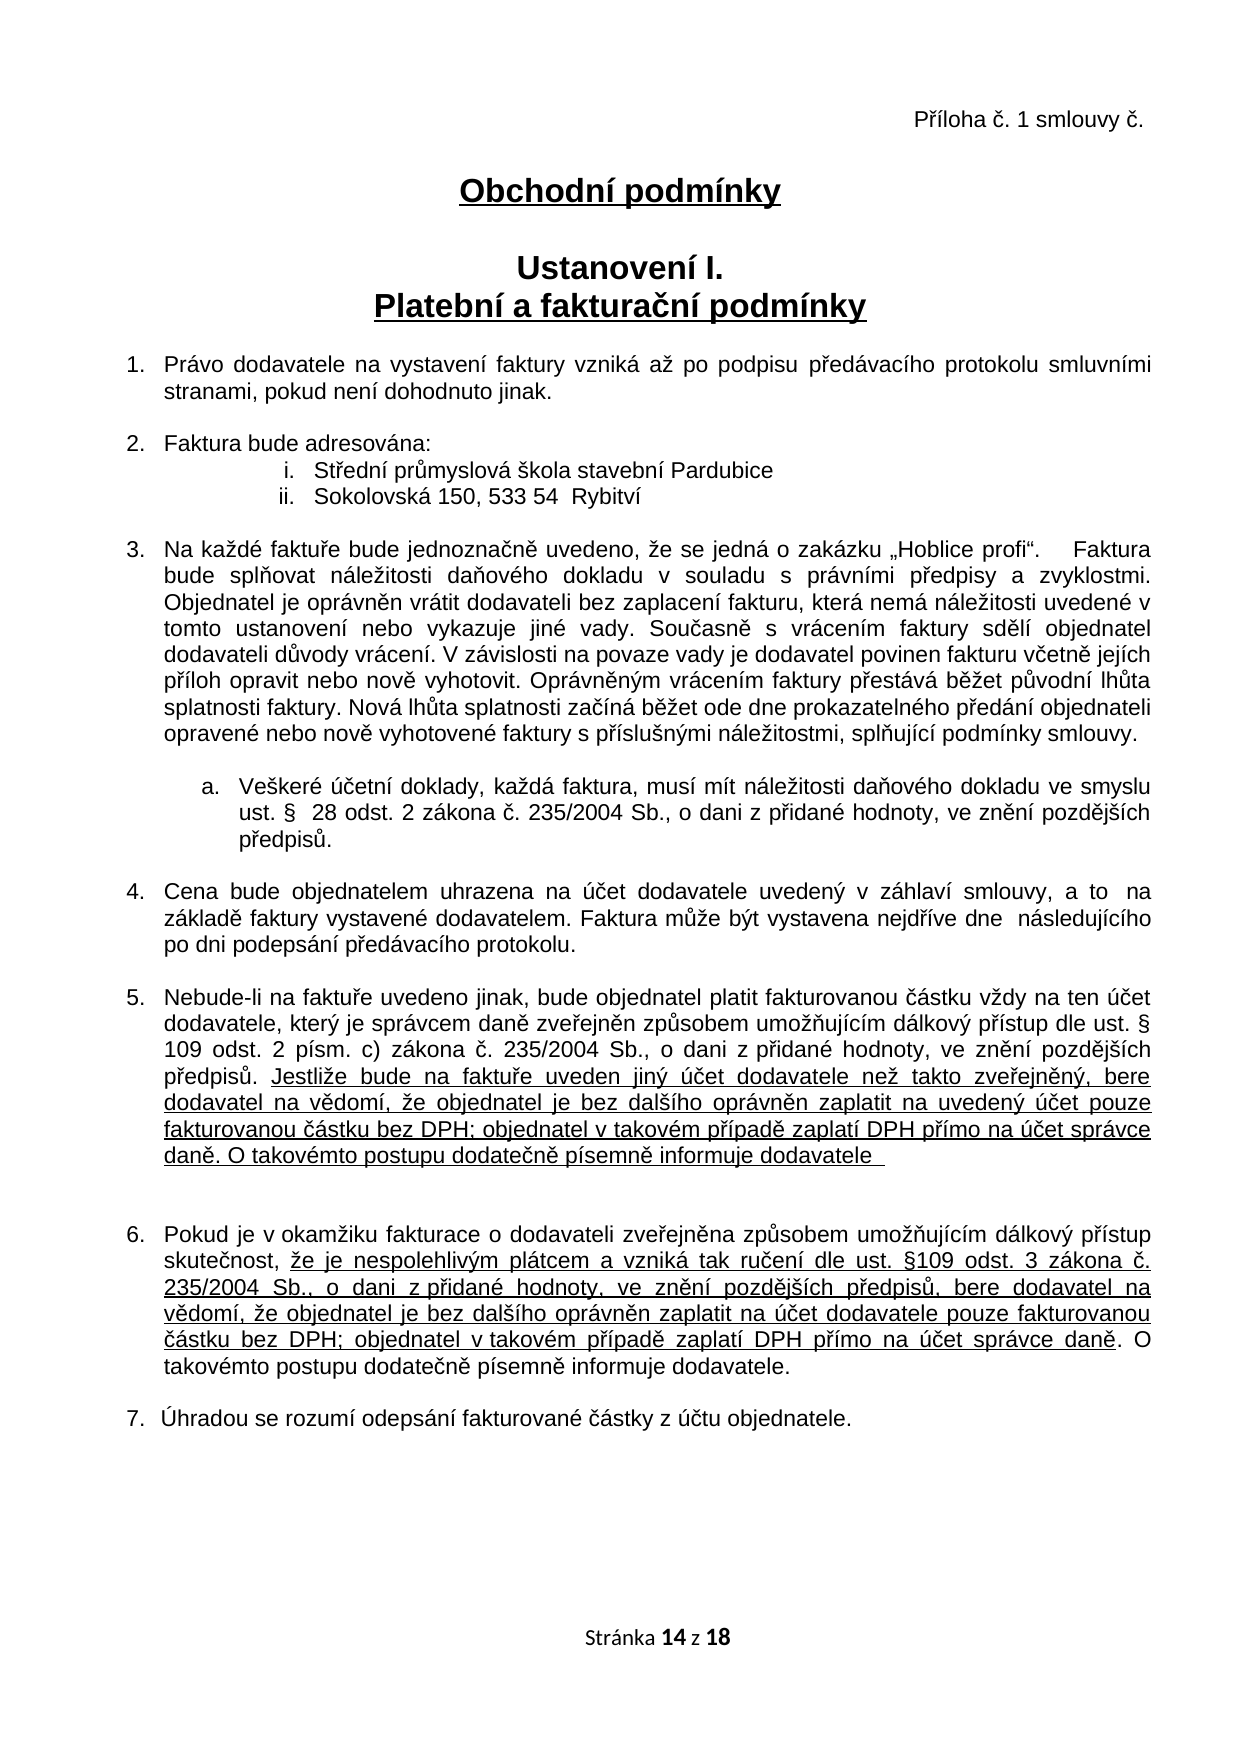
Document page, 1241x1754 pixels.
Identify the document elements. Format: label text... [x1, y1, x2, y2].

list Obchodní podmínky [89, 171, 1152, 209]
list Veškeré účetní doklady, každá faktura, musí mít náležitosti daňového dokladu ve smyslu ust. § 28 odst. 2 zákona č. 235/2004 Sb., o dani z přidané hodnoty, ve znění pozdějších předpisů. [201, 773, 1152, 852]
list Nebude-li na faktuře uvedeno jinak, bude objednatel platit fakturovanou částku vždy na ten účet dodavatele, který je správcem daně zveřejněn způsobem umožňujícím dálkový přístup dle ust. § 109 odst. 2 písm. c) zákona č. 235/2004 Sb., o dani z přidané hodnoty, ve znění pozdějších předpisů. Jestliže bude na faktuře uveden jiný účet dodavatele než takto zveřejněný, bere dodavatel na vědomí, že objednatel je bez dalšího oprávněn zaplatit na uvedený účet pouze fakturovanou částku bez DPH; objednatel v takovém případě zaplatí DPH přímo na účet správce daně. O takovémto postupu dodatečně písemně informuje dodavatele [126, 984, 1152, 1168]
list Ustanovení I. [89, 248, 1152, 286]
text Příloha č. 1 smlouvy č. [164, 106, 1144, 133]
list Faktura bude adresována: [126, 430, 1152, 457]
list Na každé faktuře bude jednoznačně uvedeno, že se jedná o zakázku „Hoblice profi“. Faktura bude splňovat náležitosti daňového dokladu v souladu s právními předpisy a zvyklostmi. Objednatel je oprávněn vrátit dodavateli bez zaplacení fakturu, která nemá náležitosti uvedené v tomto ustanovení nebo vykazuje jiné vady. Současně s vrácením faktury sdělí objednatel dodavateli důvody vrácení. V závislosti na povaze vady je dodavatel povinen fakturu včetně jejích příloh opravit nebo nově vyhotovit. Oprávněným vrácením faktury přestává běžet původní lhůta splatnosti faktury. Nová lhůta splatnosti začíná běžet ode dne prokazatelného předání objednateli opravené nebo nově vyhotovené faktury s příslušnými náležitostmi, splňující podmínky smlouvy. [126, 536, 1152, 747]
list Sokolovská 150, 533 54 Rybitví [295, 483, 1152, 509]
list Právo dodavatele na vystavení faktury vzniká až po podpisu předávacího protokolu smluvními stranami, pokud není dohodnuto jinak. [126, 351, 1152, 404]
list Cena bude objednatelem uhrazena na účet dodavatele uvedený v záhlaví smlouvy, a to na základě faktury vystavené dodavatelem. Faktura může být vystavena nejdříve dne následujícího po dni podepsání předávacího protokolu. [126, 878, 1152, 957]
list Platební a fakturační podmínky [89, 286, 1152, 325]
list Pokud je v okamžiku fakturace o dodavateli zveřejněna způsobem umožňujícím dálkový přístup skutečnost, že je nespolehlivým plátcem a vzniká tak ručení dle ust. §109 odst. 3 zákona č. 235/2004 Sb., o dani z přidané hodnoty, ve znění pozdějších předpisů, bere dodavatel na vědomí, že objednatel je bez dalšího oprávněn zaplatit na účet dodavatele pouze fakturovanou částku bez DPH; objednatel v takovém případě zaplatí DPH přímo na účet správce daně. O takovémto postupu dodatečně písemně informuje dodavatele. [126, 1221, 1152, 1379]
list Úhradou se rozumí odepsání fakturované částky z účtu objednatele. [126, 1405, 1154, 1432]
list Střední průmyslová škola stavební Pardubice [295, 457, 1152, 483]
